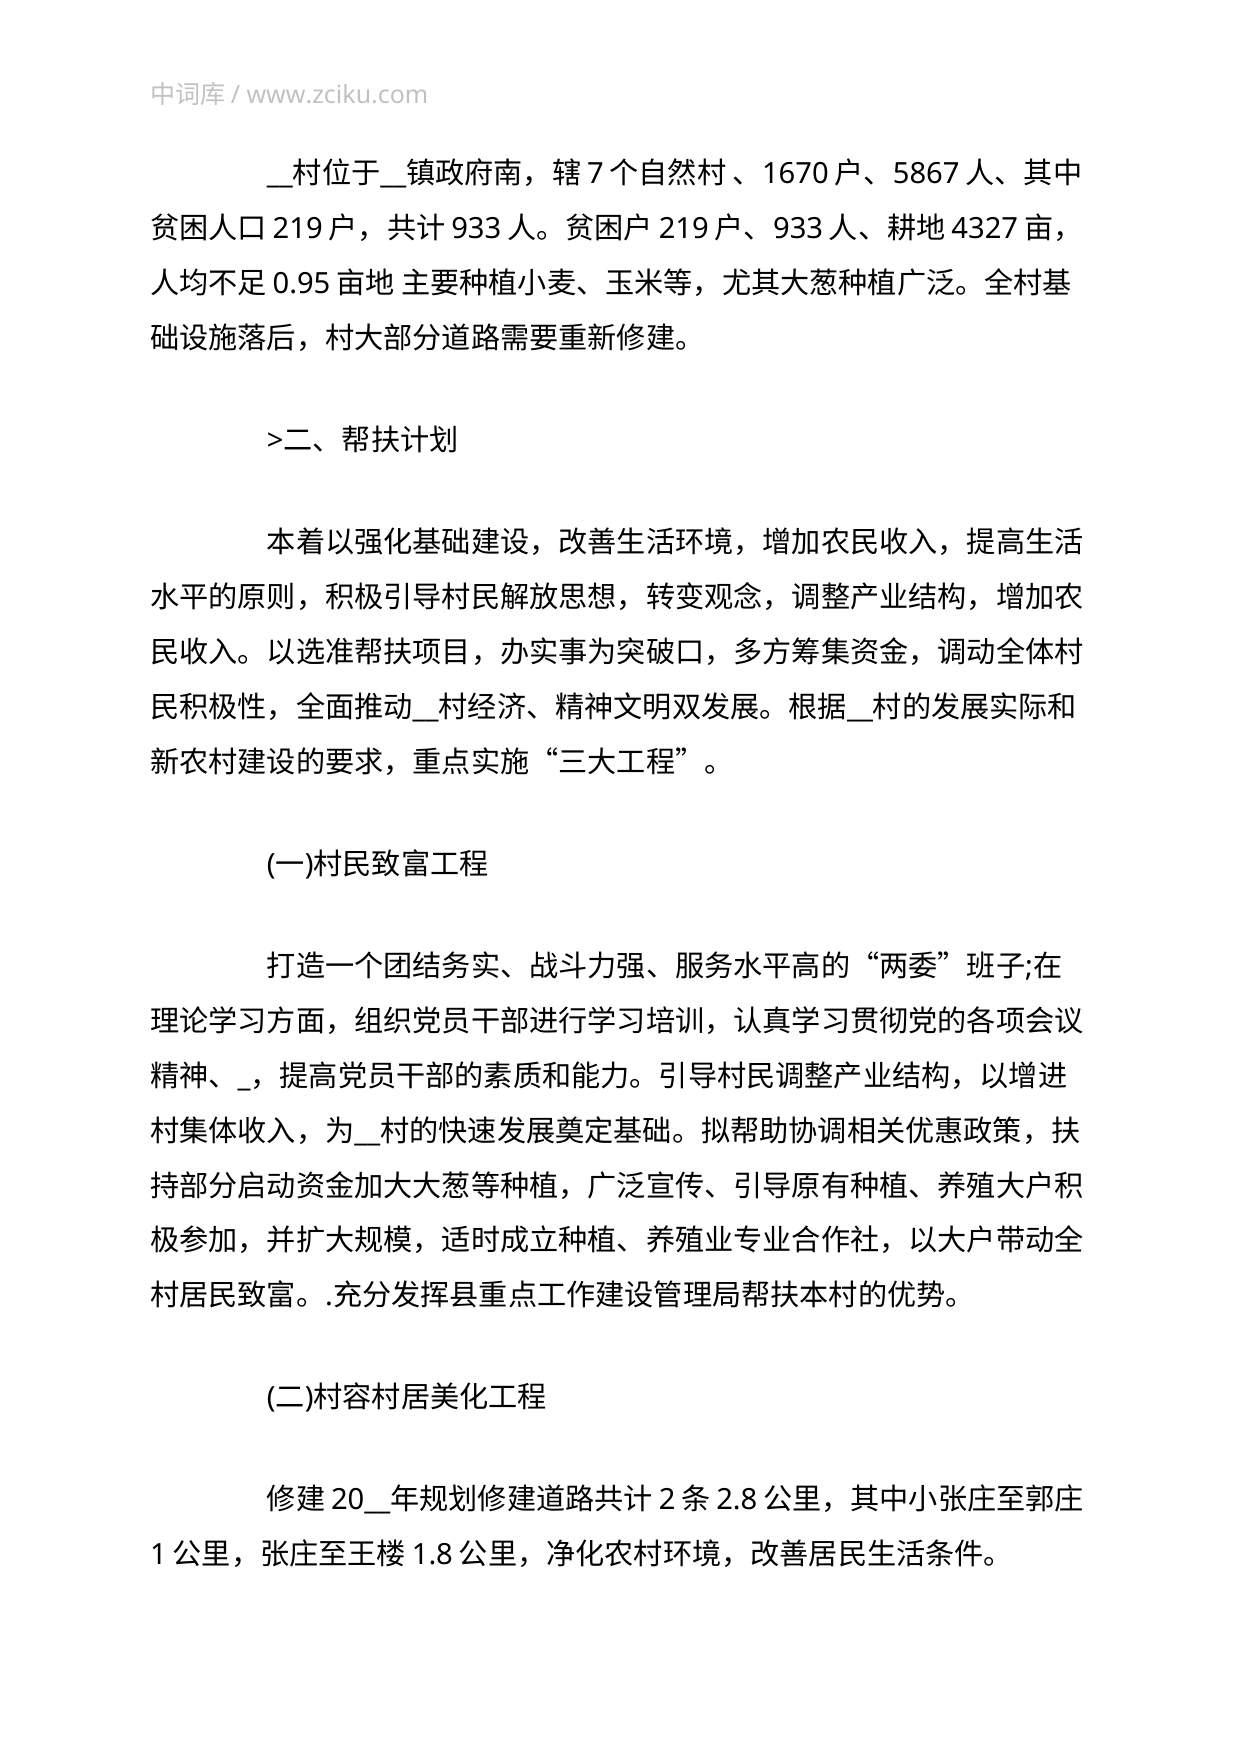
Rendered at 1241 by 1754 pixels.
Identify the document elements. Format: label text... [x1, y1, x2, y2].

text (一)村民致富工程 [150, 840, 1090, 883]
text 本着以强化基础建设，改善生活环境，增加农民收入，提高生活水平的原则，积极引导村民解放思想，转变观念，调整产业结构，增加农民收入。以选准帮扶项目，办实事为突破口，多方筹集资金，调动全体村民积极性，全面推动__村经济、精神文明双发展。根据__村的发展实际和新农村建设的要求，重点实施“三大工程”。 [150, 519, 1090, 781]
text >二、帮扶计划 [150, 417, 1090, 459]
text (二)村容村居美化工程 [150, 1374, 1090, 1416]
text __村位于__镇政府南，辖7个自然村 、1670户、5867人、其中贫困人口219户，共计933人。贫困户219户、933人、耕地4327亩，人均不足0.95亩地 主要种植小麦、玉米等，尤其大葱种植广泛。全村基础设施落后，村大部分道路需要重新修建。 [150, 150, 1090, 357]
text 打造一个团结务实、战斗力强、服务水平高的“两委”班子;在理论学习方面，组织党员干部进行学习培训，认真学习贯彻党的各项会议精神、_，提高党员干部的素质和能力。引导村民调整产业结构，以增进村集体收入，为__村的快速发展奠定基础。拟帮助协调相关优惠政策，扶持部分启动资金加大大葱等种植，广泛宣传、引导原有种植、养殖大户积极参加，并扩大规模，适时成立种植、养殖业专业合作社，以大户带动全村居民致富。.充分发挥县重点工作建设管理局帮扶本村的优势。 [150, 942, 1090, 1314]
text 修建20__年规划修建道路共计2条2.8公里，其中小张庄至郭庄1公里，张庄至王楼1.8公里，净化农村环境，改善居民生活条件。 [150, 1476, 1090, 1573]
